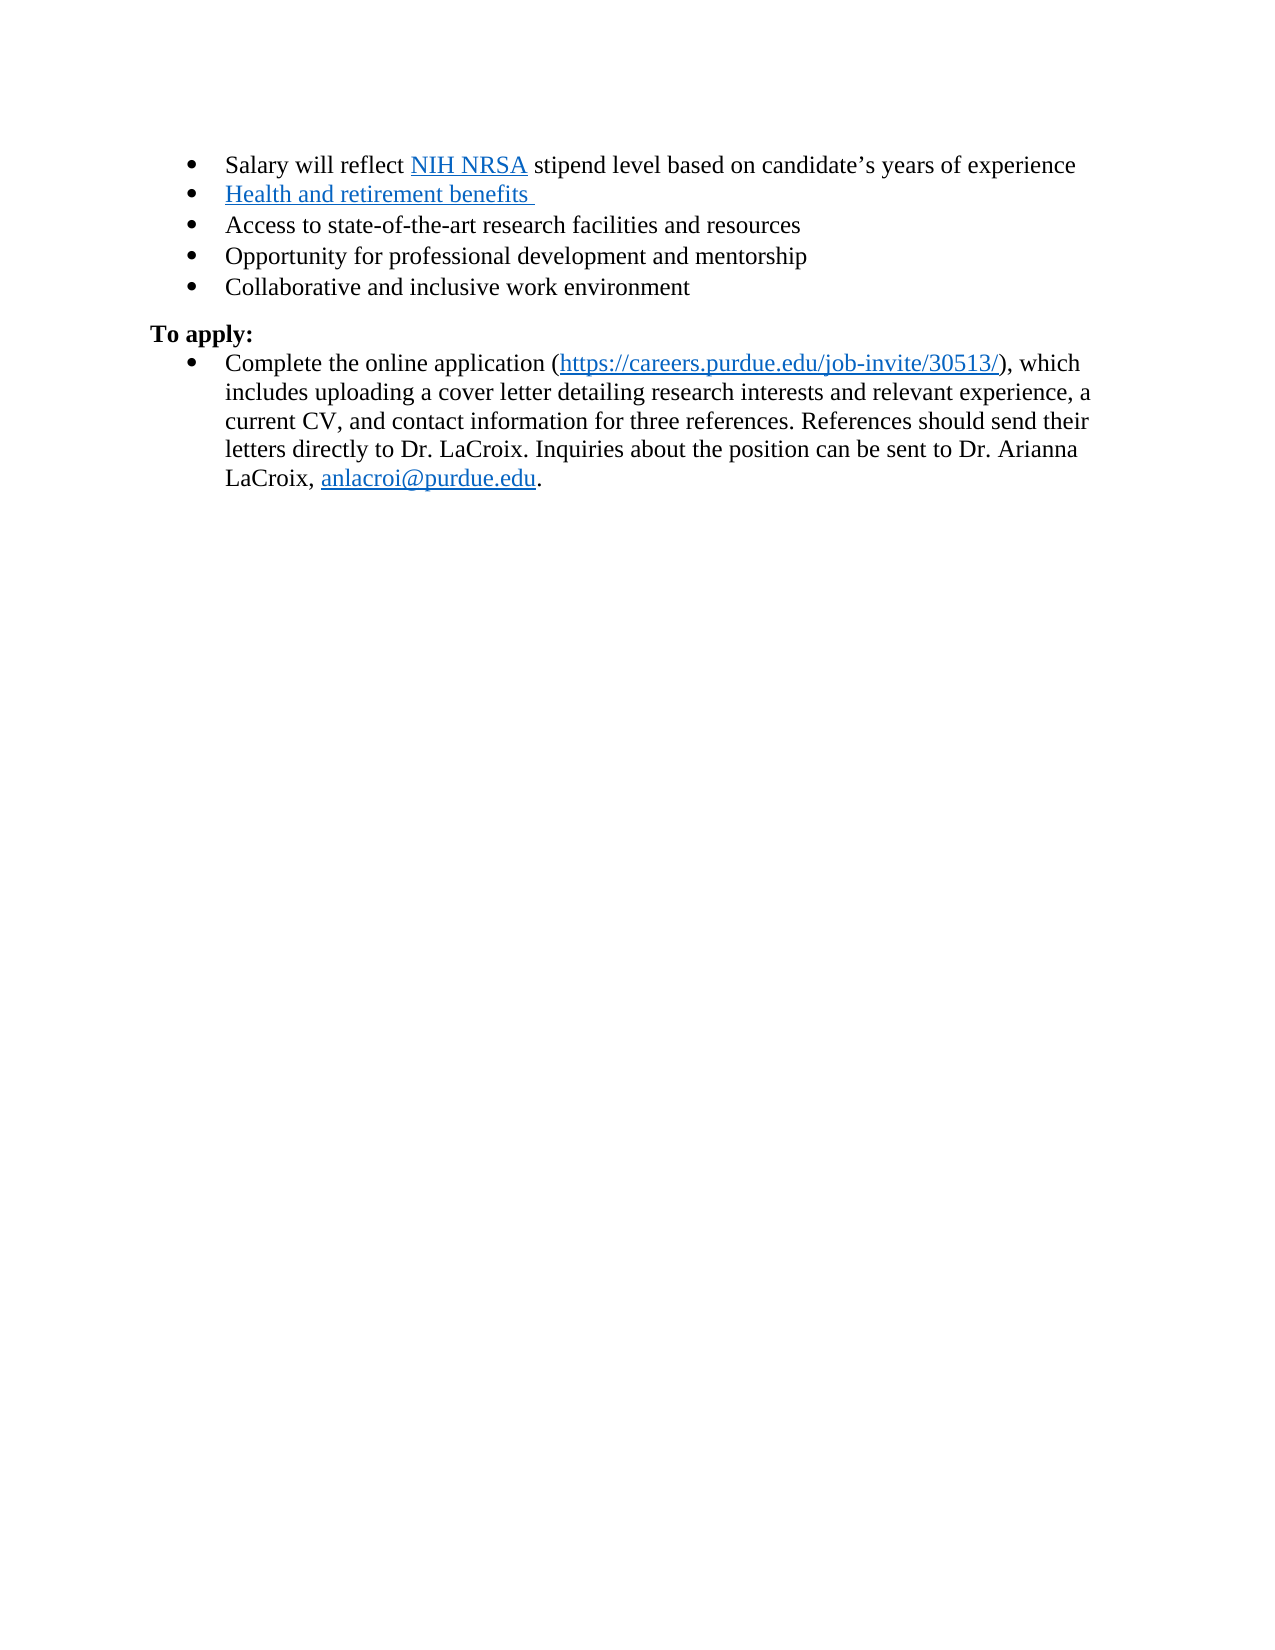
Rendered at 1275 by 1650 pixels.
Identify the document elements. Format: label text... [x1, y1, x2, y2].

text To apply: [150, 319, 1125, 348]
list Opportunity for professional development and mentorship [187, 241, 1125, 269]
list Collaborative and inclusive work environment [187, 272, 1125, 301]
list Access to state-of-the-art research facilities and resources [187, 210, 1125, 238]
list Health and retirement benefits [187, 179, 1125, 207]
list Salary will reflect NIH NRSA stipend level based on candidate’s years of experience [187, 150, 1125, 179]
list Complete the online application (https://careers.purdue.edu/job-invite/30513/), which includes uploading a cover letter detailing research interests and relevant experience, a current CV, and contact information for three references. References should send their letters directly to Dr. LaCroix. Inquiries about the position can be sent to Dr. Arianna LaCroix, anlacroi@purdue.edu. [187, 348, 1125, 492]
